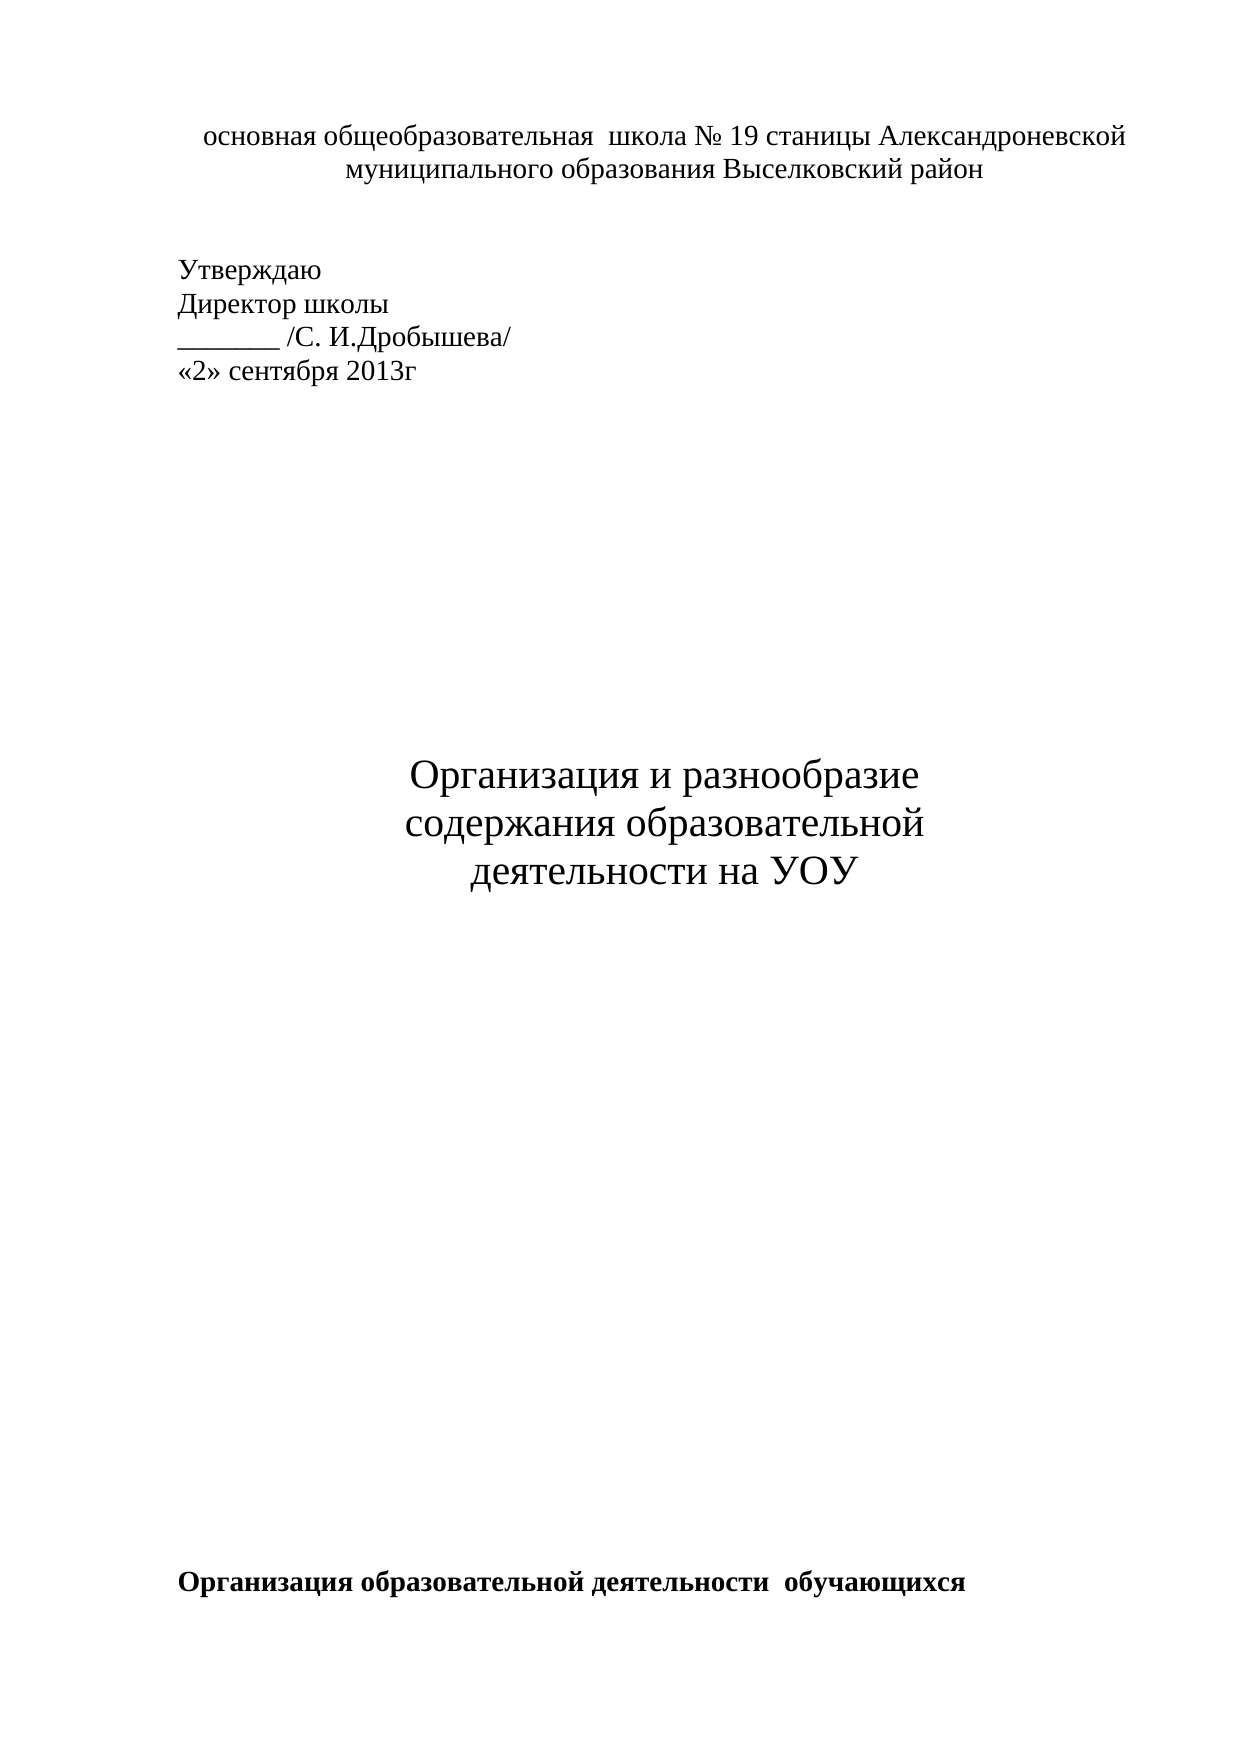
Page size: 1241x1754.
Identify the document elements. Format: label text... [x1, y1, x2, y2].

text деятельности на УОУ [177, 846, 1152, 894]
text Утверждаю [177, 252, 1152, 286]
text содержания образовательной [177, 798, 1152, 846]
text основная общеобразовательная школа № 19 станицы Александроневской муниципального образования Выселковский район [177, 118, 1152, 185]
text Организация образовательной деятельности обучающихся [177, 1564, 1152, 1598]
text _______ /С. И.Дробышева/ [177, 319, 1152, 353]
text Организация и разнообразие [177, 750, 1152, 798]
text Директор школы [177, 286, 1152, 319]
text «2» сентября 2013г [177, 353, 1152, 386]
